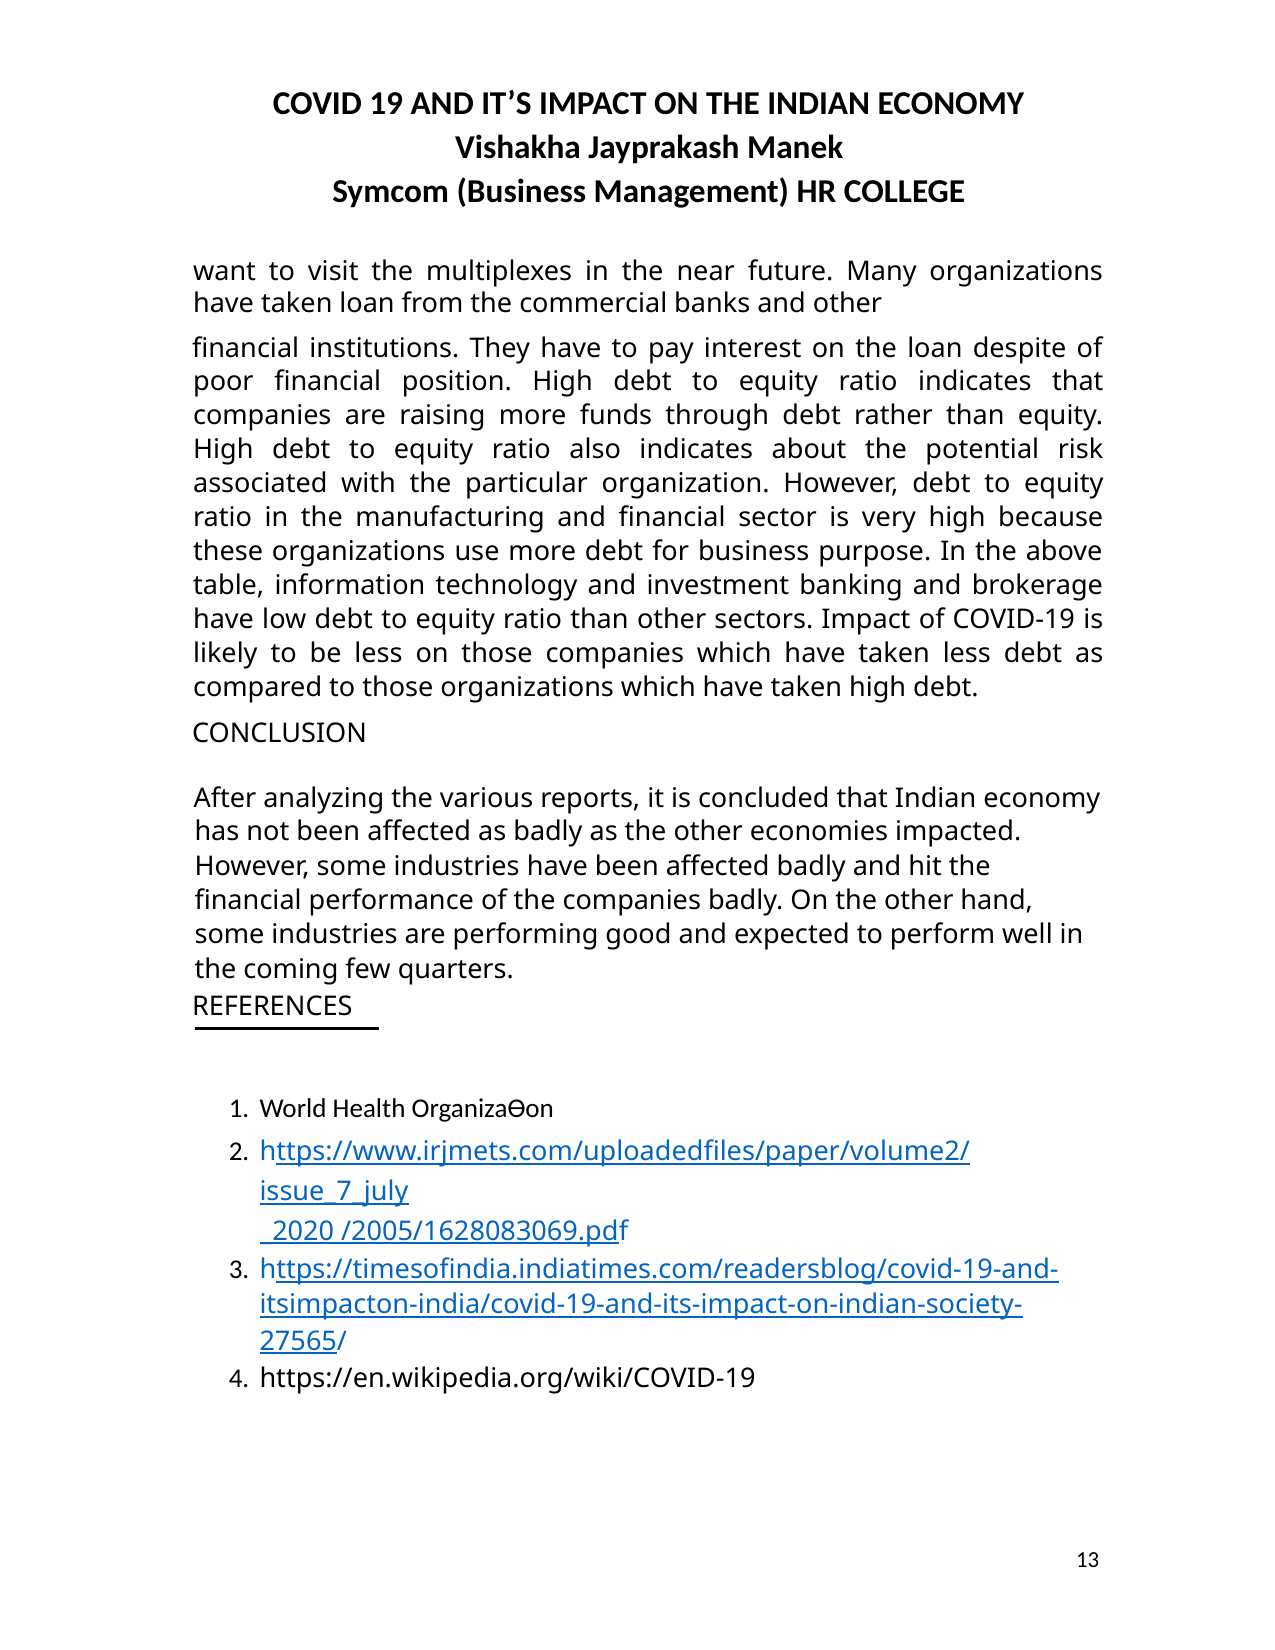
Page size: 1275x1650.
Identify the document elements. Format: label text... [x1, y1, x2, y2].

list https://www.irjmets.com/uploadedfiles/paper/volume2/issue_7_july [228, 1132, 1104, 1208]
text financial institutions. They have to pay interest on the loan despite of poor financial position. High debt to equity ratio indicates that companies are raising more funds through debt rather than equity. High debt to equity ratio also indicates about the potential risk associated with the particular organization. However, debt to equity ratio in the manufacturing and financial sector is very high because these organizations use more debt for business purpose. In the above table, information technology and investment banking and brokerage have low debt to equity ratio than other sectors. Impact of COVID-19 is likely to be less on those companies which have taken less debt as compared to those organizations which have taken high debt. [192, 330, 1104, 704]
list World Health OrganizaƟon [228, 1091, 1104, 1124]
text After analyzing the various reports, it is concluded that Indian economy has not been affected as badly as the other economies impacted. However, some industries have been affected badly and hit the financial performance of the companies badly. On the other hand, some industries are performing good and expected to perform well in the coming few quarters. [193, 780, 1102, 986]
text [192, 253, 1104, 321]
text _2020 /2005/1628083069.pdf [260, 1211, 1104, 1247]
list https://en.wikipedia.org/wiki/COVID-19 [228, 1361, 1104, 1394]
list https://timesofindia.indiatimes.com/readersblog/covid-19-and-itsimpacton-india/covid-19-and-its-impact-on-indian-society-27565/ [228, 1250, 1104, 1358]
subtitle CONCLUSION [192, 713, 1104, 750]
subtitle REFERENCES [192, 986, 1104, 1023]
